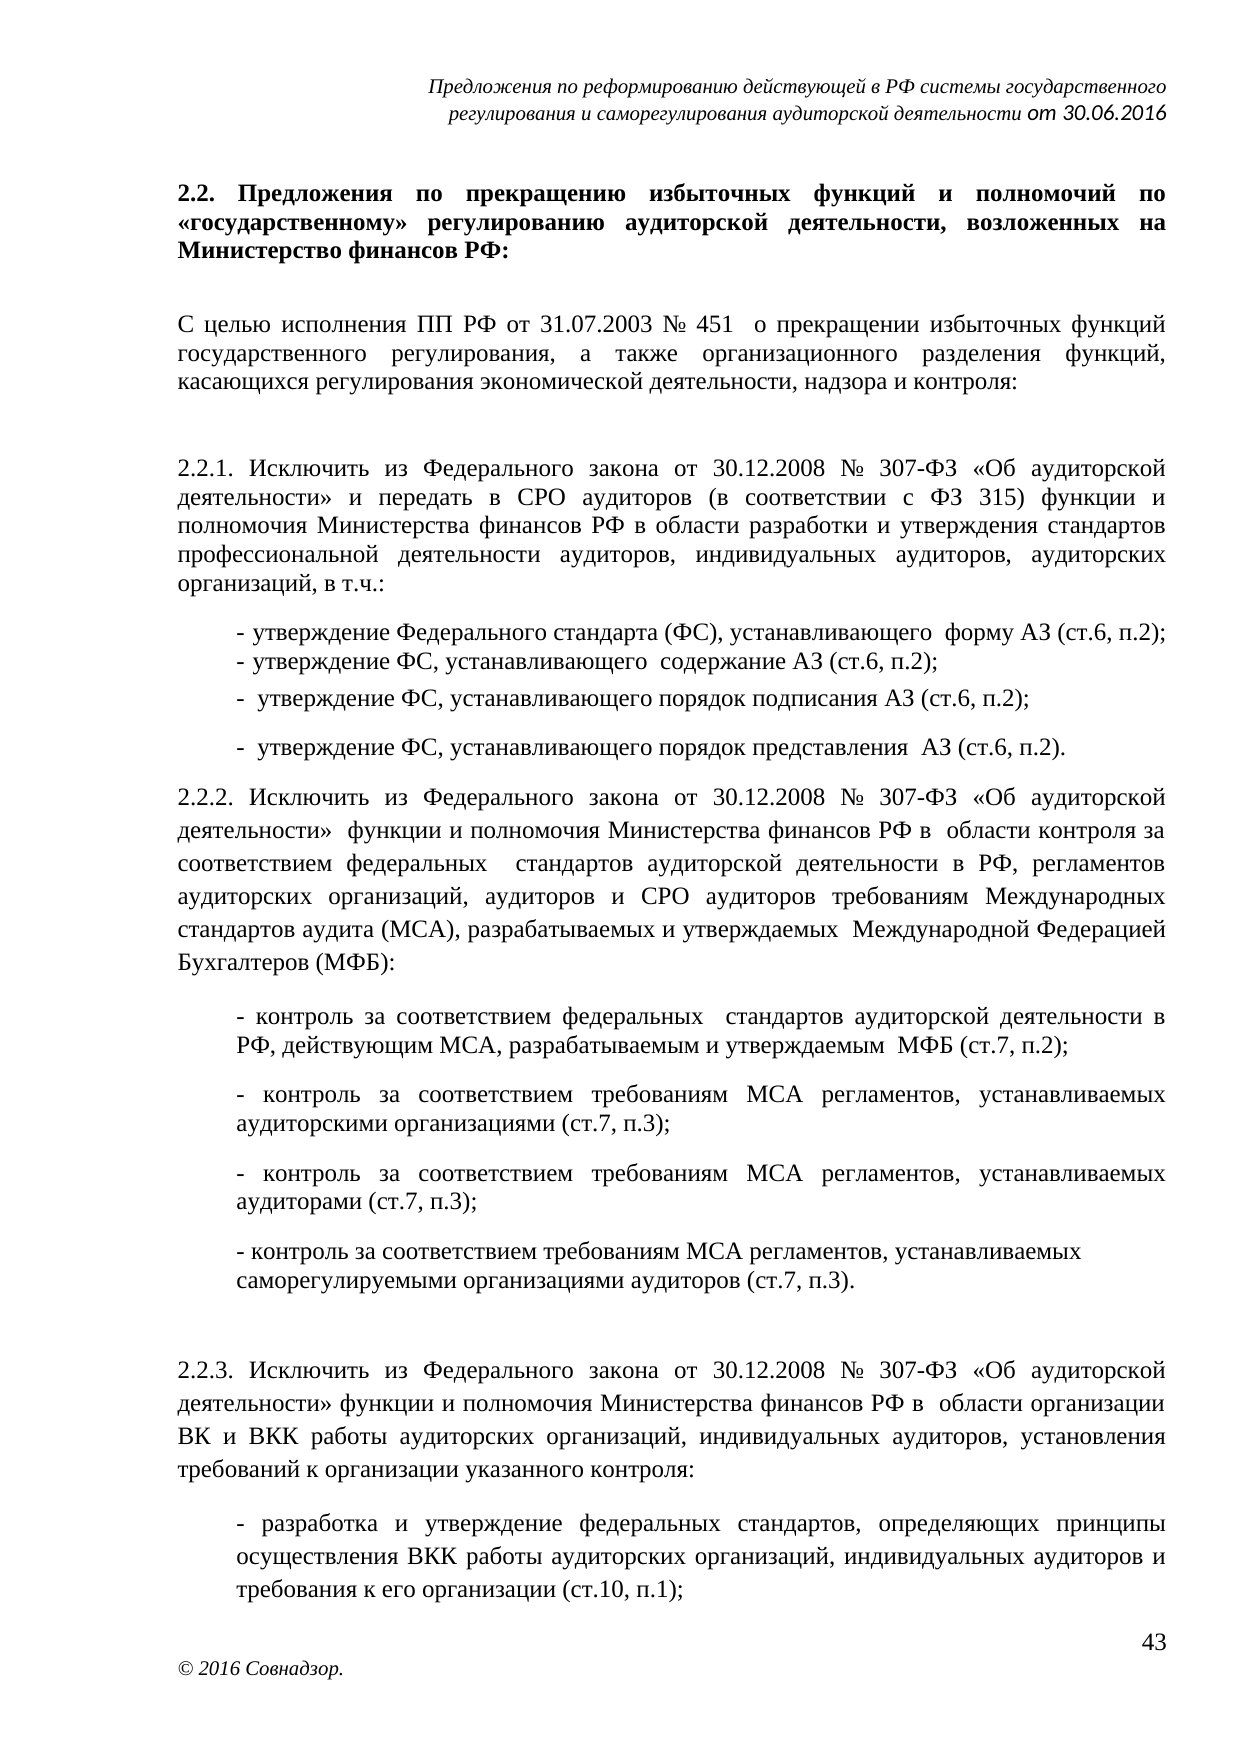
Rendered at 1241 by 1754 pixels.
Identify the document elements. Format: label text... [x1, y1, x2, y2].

text 2.2.2. Исключить из Федерального закона от 30.12.2008 № 307-ФЗ «Об аудиторской деятельности» функции и полномочия Министерства финансов РФ в области контроля за соответствием федеральных стандартов аудиторской деятельности в РФ, регламентов аудиторских организаций, аудиторов и СРО аудиторов требованиям Международных стандартов аудита (МСА), разрабатываемых и утверждаемых Международной Федерацией Бухгалтеров (МФБ): [177, 782, 1167, 976]
text С целью исполнения ПП РФ от 31.07.2003 № 451 о прекращении избыточных функций государственного регулирования, а также организационного разделения функций, касающихся регулирования экономической деятельности, надзора и контроля: [177, 309, 1167, 395]
text - контроль за соответствием требованиям МСА регламентов, устанавливаемых аудиторами (ст.7, п.3); [236, 1158, 1167, 1215]
text - утверждение ФС, устанавливающего порядок подписания АЗ (ст.6, п.2); [236, 683, 1167, 712]
text 2.2.3. Исключить из Федерального закона от 30.12.2008 № 307-ФЗ «Об аудиторской деятельности» функции и полномочия Министерства финансов РФ в области организации ВК и ВКК работы аудиторских организаций, индивидуальных аудиторов, установления требований к организации указанного контроля: [177, 1355, 1167, 1483]
text - утверждение ФС, устанавливающего порядок представления АЗ (ст.6, п.2). [236, 732, 1167, 761]
text - контроль за соответствием федеральных стандартов аудиторской деятельности в РФ, действующим МСА, разрабатываемым и утверждаемым МФБ (ст.7, п.2); [236, 1001, 1167, 1058]
text - контроль за соответствием требованиям МСА регламентов, устанавливаемых саморегулируемыми организациями аудиторов (ст.7, п.3). [236, 1236, 1167, 1293]
text 2.2.1. Исключить из Федерального закона от 30.12.2008 № 307-ФЗ «Об аудиторской деятельности» и передать в СРО аудиторов (в соответствии с ФЗ 315) функции и полномочия Министерства финансов РФ в области разработки и утверждения стандартов профессиональной деятельности аудиторов, индивидуальных аудиторов, аудиторских организаций, в т.ч.: [177, 453, 1167, 597]
list утверждение Федерального стандарта (ФС), устанавливающего форму АЗ (ст.6, п.2); [236, 617, 1167, 646]
text 2.2. Предложения по прекращению избыточных функций и полномочий по «государственному» регулированию аудиторской деятельности, возложенных на Министерство финансов РФ: [177, 178, 1167, 264]
list утверждение ФС, устанавливающего содержание АЗ (ст.6, п.2); [236, 646, 1167, 675]
text - контроль за соответствием требованиям МСА регламентов, устанавливаемых аудиторскими организациями (ст.7, п.3); [236, 1079, 1167, 1137]
text - разработка и утверждение федеральных стандартов, определяющих принципы осуществления ВКК работы аудиторских организаций, индивидуальных аудиторов и требования к его организации (ст.10, п.1); [236, 1508, 1167, 1603]
